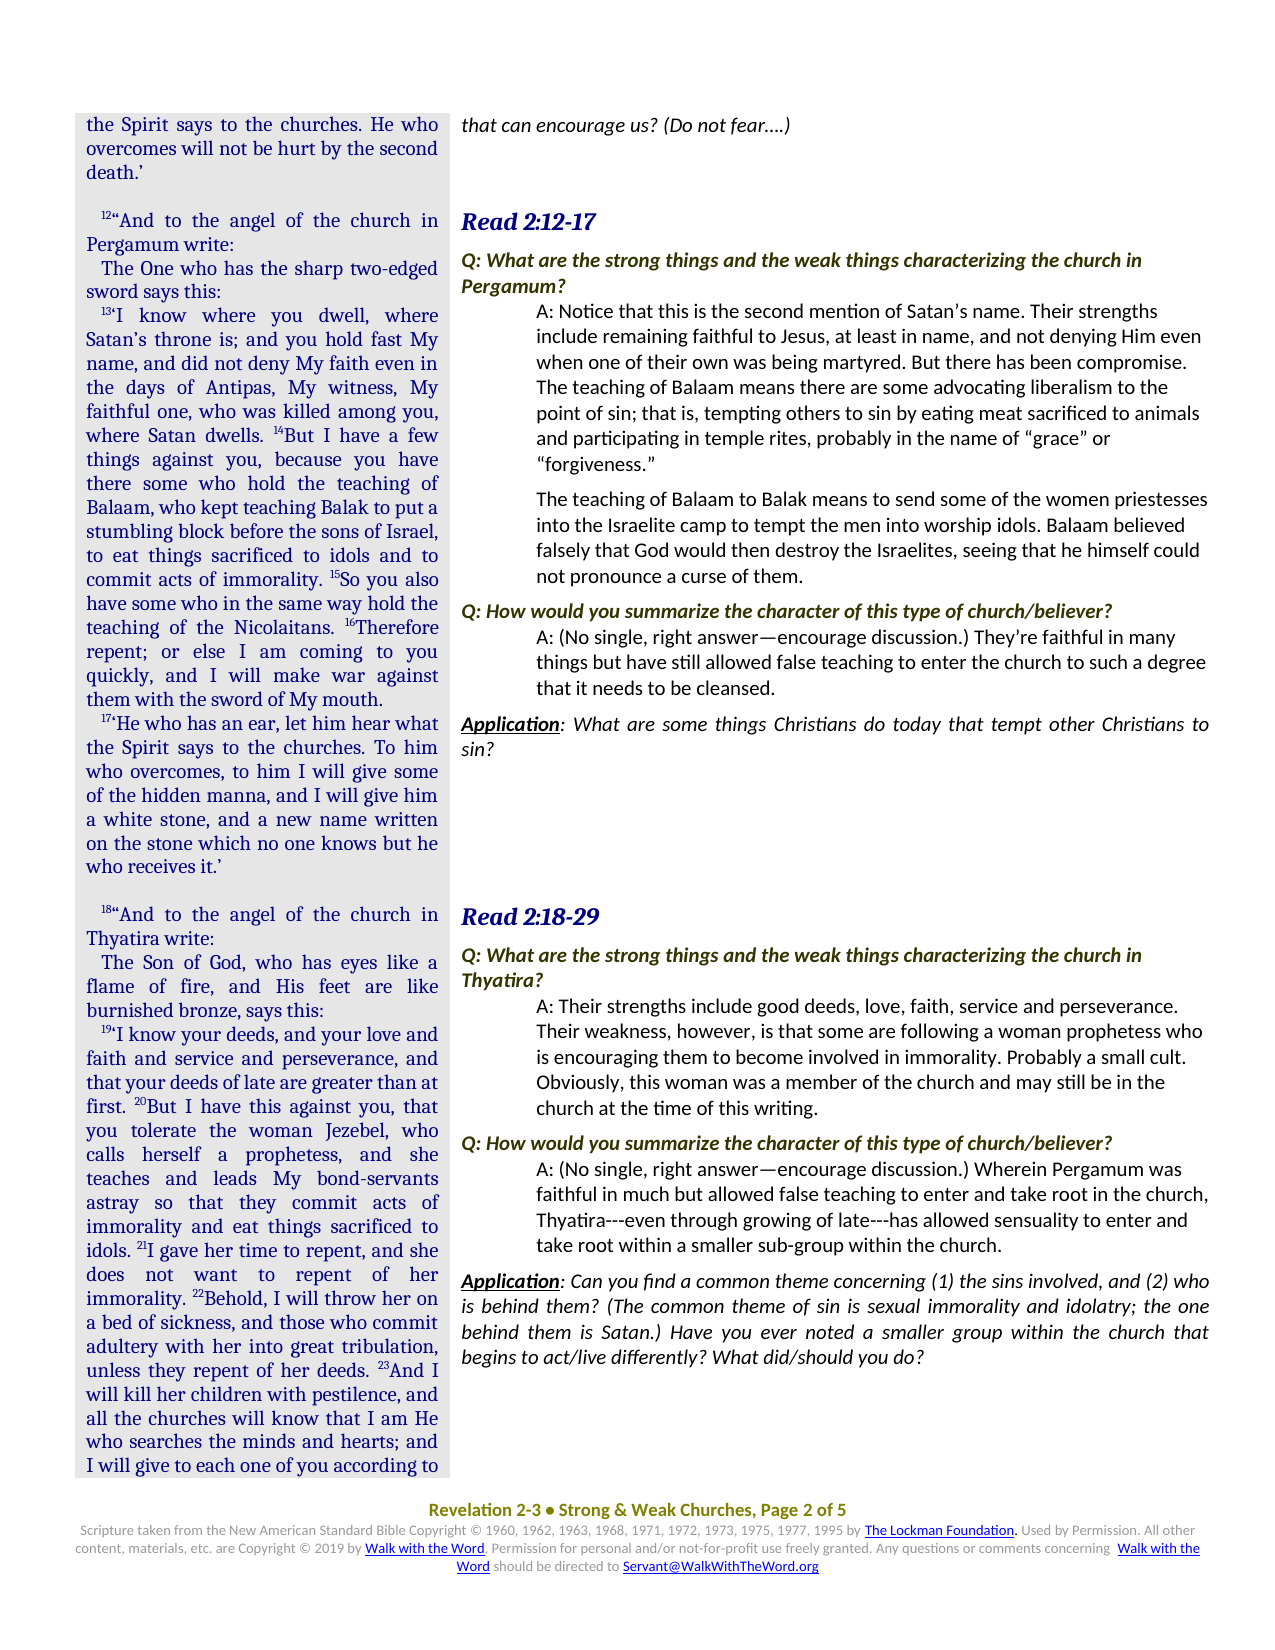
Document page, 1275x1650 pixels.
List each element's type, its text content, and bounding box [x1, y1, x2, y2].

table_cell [450, 113, 1224, 208]
table_cell Read 2:12-17 Q: What are the strong things and the weak things characterizing the church in ? A: Notice that this is the second mention of Satan’s name. Their strengths include remaining faithful to Jesus, at least in name, and not denying Him even when one of their own was being martyred. But there has been compromise. The teaching of Balaam means there are some advocating liberalism to the point of sin; that is, tempting others to sin by eating meat sacrificed to animals and participating in temple rites, probably in the name of “grace” or “forgiveness.” The teaching of Balaam to Balak means to send some of the women priestesses into the Israelite camp to tempt the men into worship idols. Balaam believed falsely that God would then destroy the Israelites, seeing that he himself could not pronounce a curse of them. Q: How would you summarize the character of this type of church/believer? A: (No single, right answer—encourage discussion.) They’re faithful in many things but have still allowed false teaching to enter the church to such a degree that it needs to be cleansed. Application: What are some things Christians do today that tempt other Christians to sin? [450, 208, 1224, 903]
table_cell 12“And to the angel of the church in write: The One who has the sharp two-edged sword says this: 13‘I know where you dwell, where Satan’s throne is; and you hold fast My name, and did not deny My faith even in the days of Antipas, My witness, My faithful one, who was killed among you, where Satan dwells. 14But I have a few things against you, because you have there some who hold the teaching of Balaam, who kept teaching Balak to put a stumbling block before the sons of , to eat things sacrificed to idols and to commit acts of immorality. 15So you also have some who in the same way hold the teaching of the Nicolaitans. 16Therefore repent; or else I am coming to you quickly, and I will make war against them with the sword of My mouth. 17‘He who has an ear, let him hear what the Spirit says to the churches. To him who overcomes, to him I will give some of the hidden manna, and I will give him a white stone, and a new name written on the stone which no one knows but he who receives it.’ [75, 208, 450, 903]
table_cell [75, 903, 450, 1478]
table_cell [450, 903, 1224, 1478]
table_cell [75, 113, 450, 208]
